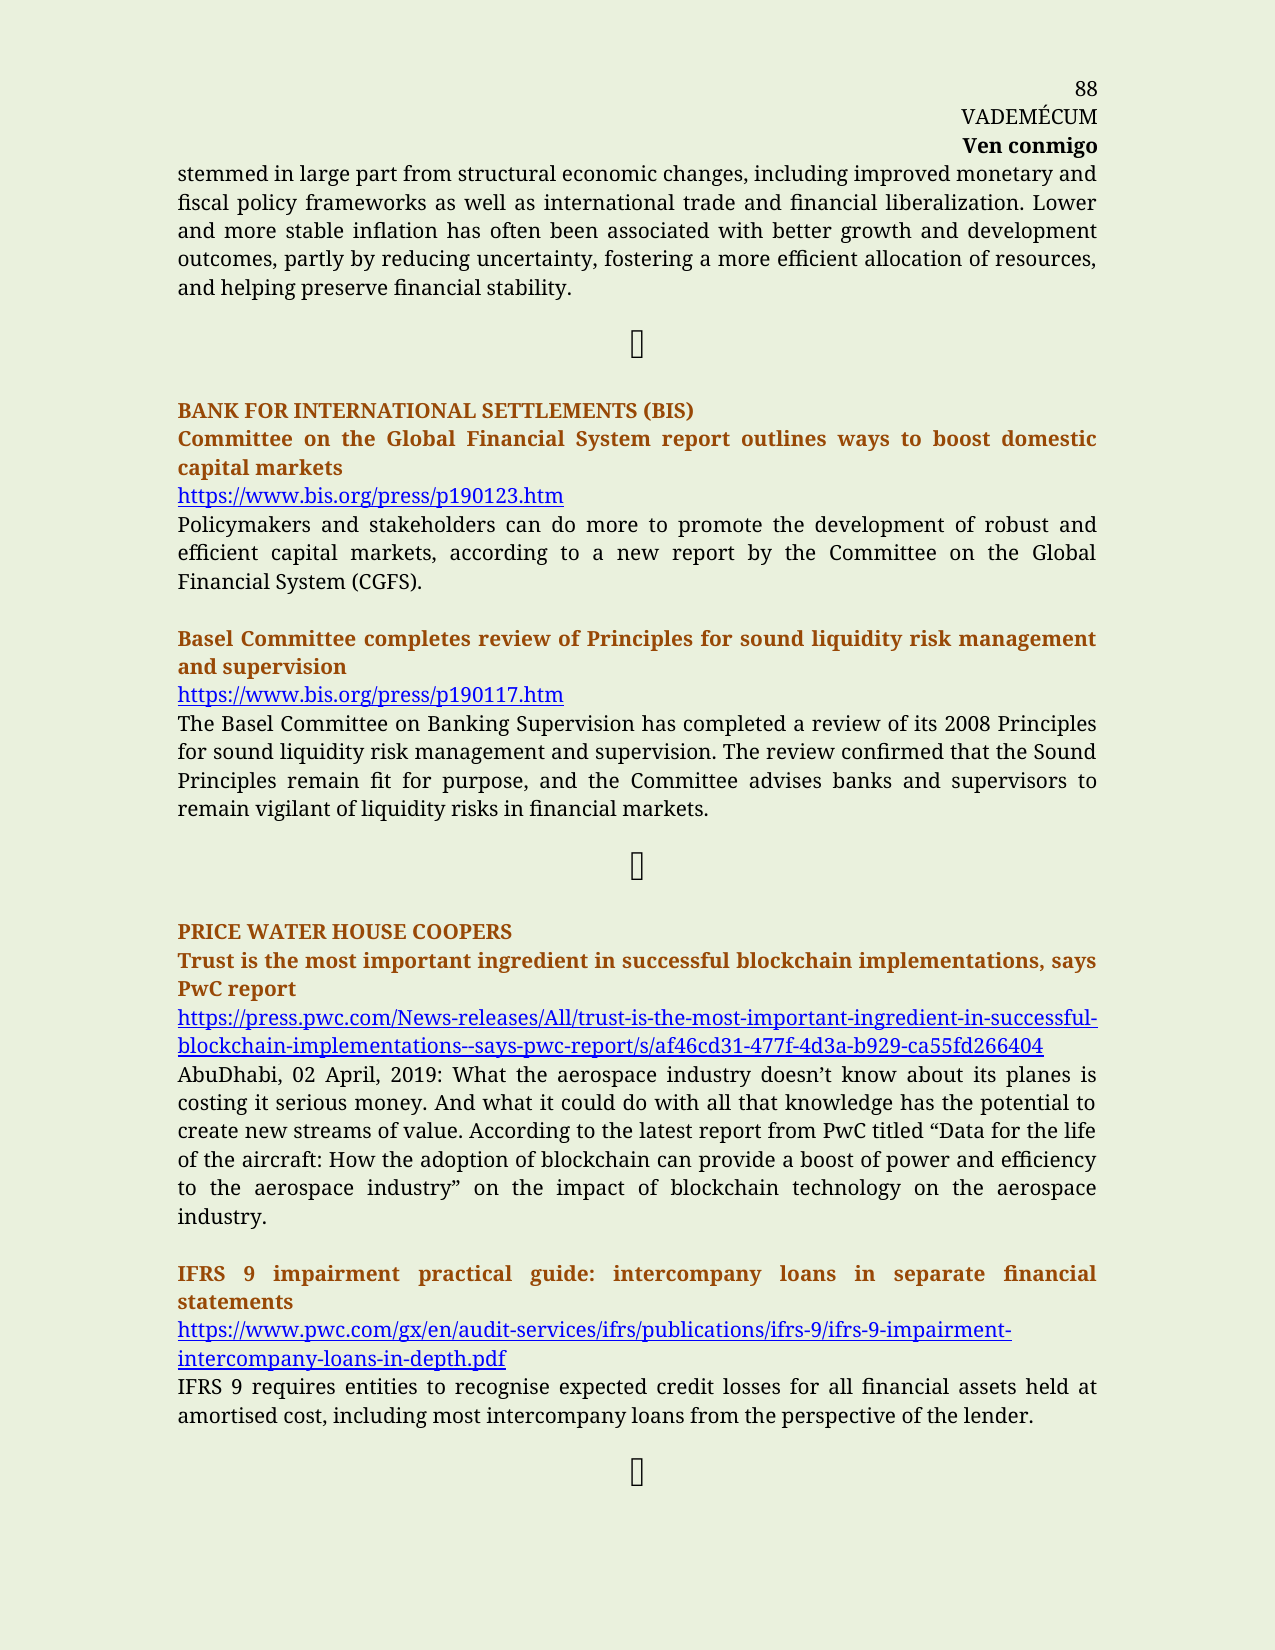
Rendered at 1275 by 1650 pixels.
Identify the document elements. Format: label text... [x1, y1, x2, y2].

text https://press.pwc.com/News-releases/All/trust-is-the-most-important-ingredient-in-successful-blockchain-implementations--says-pwc-report/s/af46cd31-477f-4d3a-b929-ca55fd266404 [177, 1003, 1098, 1027]
text AbuDhabi, 02 April, 2019: What the aerospace industry doesn’t know about its planes is costing it serious money. And what it could do with all that knowledge has the potential to create new streams of value. According to the latest report from PwC titled “Data for the life of the aircraft: How the adoption of blockchain can provide a boost of power and efficiency to the aerospace industry” on the impact of blockchain technology on the aerospace industry. [177, 1060, 1098, 1230]
text Basel Committee completes review of Principles for sound liquidity risk management and supervision [177, 624, 1098, 681]
text https://www.bis.org/press/p190123.htm [177, 481, 1098, 510]
text IFRS 9 impairment practical guide: intercompany loans in separate financial statements [177, 1259, 1098, 1316]
text BANK FOR INTERNATIONAL SETTLEMENTS (BIS) [177, 396, 1098, 424]
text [177, 159, 1098, 301]
text The Basel Committee on Banking Supervision has completed a review of its 2008 Principles for sound liquidity risk management and supervision. The review confirmed that the Sound Principles remain fit for purpose, and the Committee advises banks and supervisors to remain vigilant of liquidity risks in financial markets. [177, 709, 1098, 823]
text Trust is the most important ingredient in successful blockchain implementations, says PwC report [177, 946, 1098, 1003]
text https://press.pwc.com/News-releases/All/trust-is-the-most-important-ingredient-in-successful-blockchain-implementations--says-pwc-report/s/af46cd31-477f-4d3a-b929-ca55fd266404 [177, 1028, 1098, 1060]
text PRICE WATER HOUSE COOPERS [177, 917, 1098, 946]
text https://www.bis.org/press/p190117.htm [177, 681, 1098, 709]
text https://www.pwc.com/gx/en/audit-services/ifrs/publications/ifrs-9/ifrs-9-impairment-intercompany-loans-in-depth.pdf [177, 1316, 1098, 1372]
text Committee on the Global Financial System report outlines ways to boost domestic capital markets [177, 424, 1098, 481]
text IFRS 9 requires entities to recognise expected credit losses for all financial assets held at amortised cost, including most intercompany loans from the perspective of the lender. [177, 1372, 1098, 1429]
text Policymakers and stakeholders can do more to promote the development of robust and efficient capital markets, according to a new report by the Committee on the Global Financial System (CGFS). [177, 510, 1098, 595]
